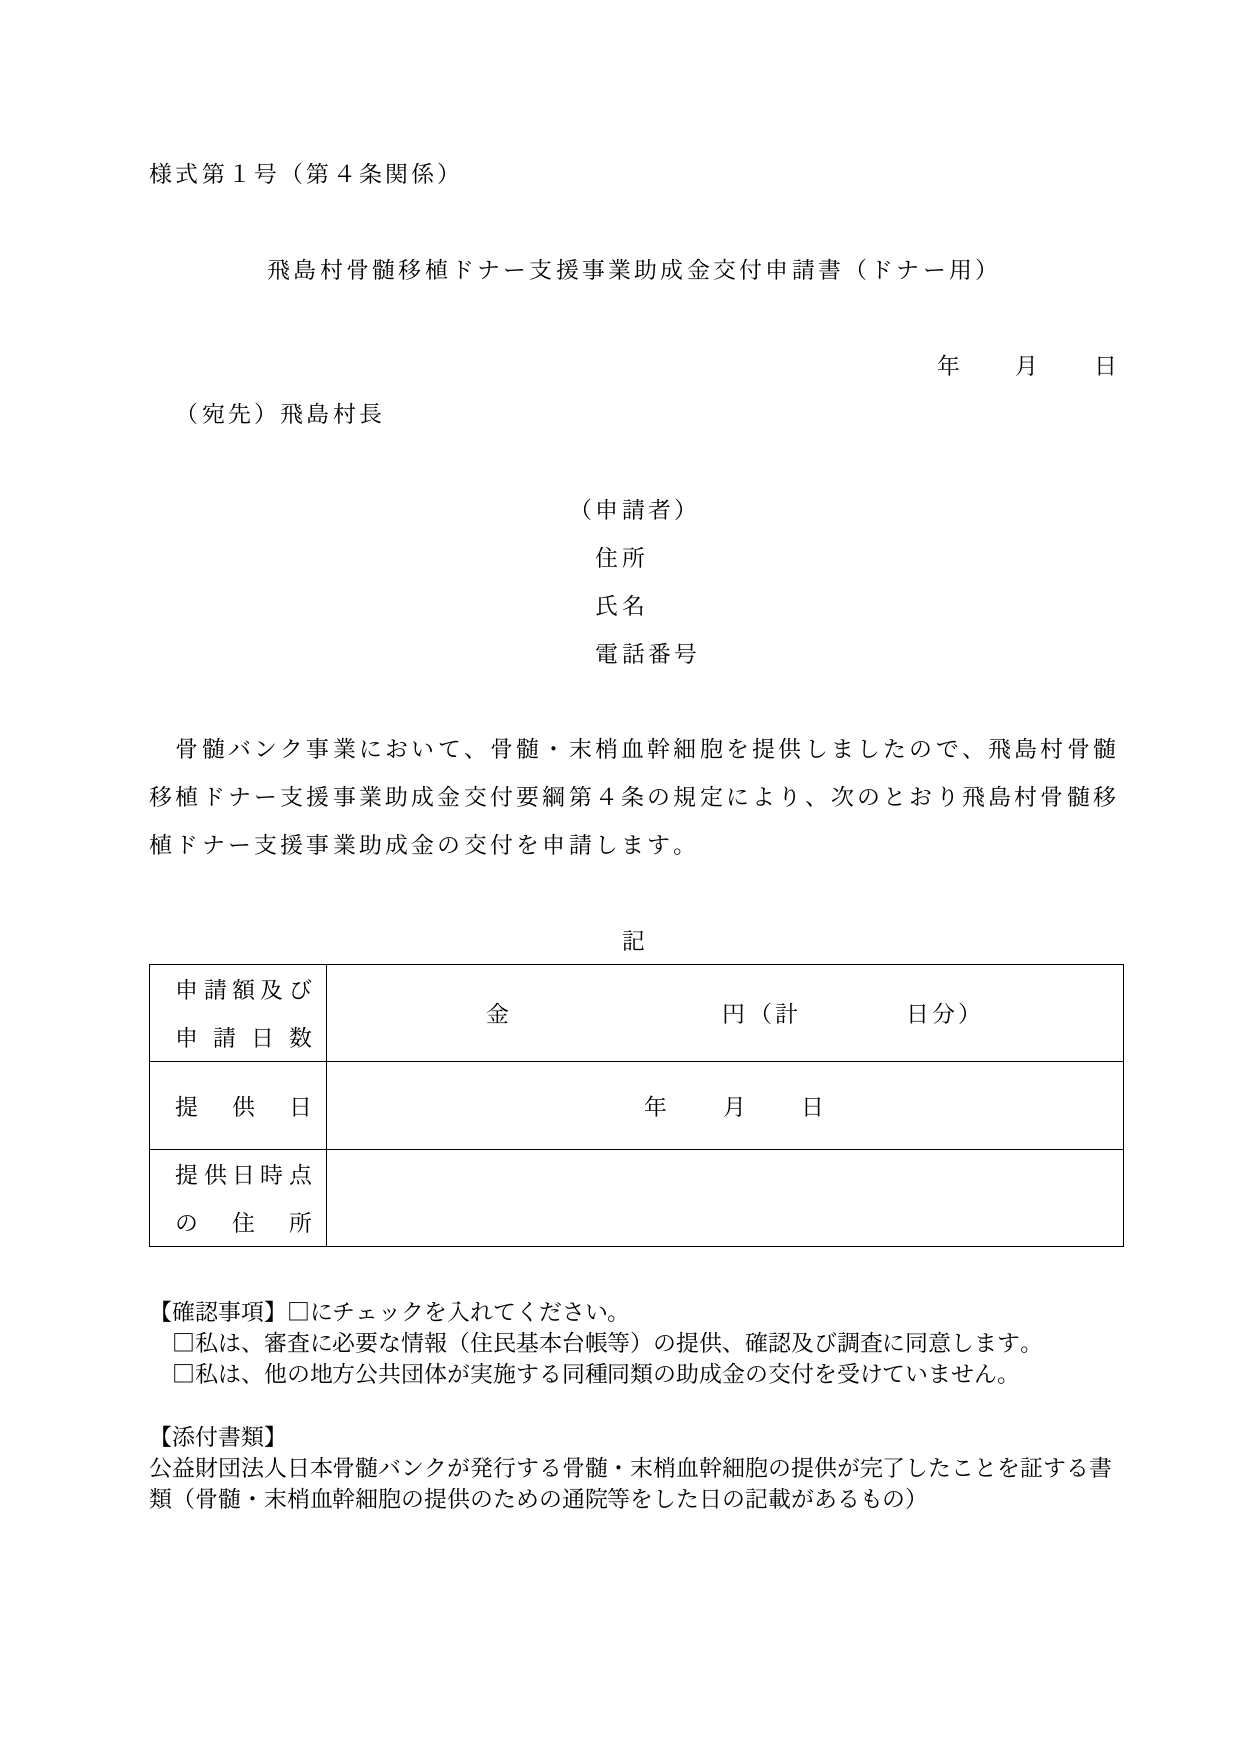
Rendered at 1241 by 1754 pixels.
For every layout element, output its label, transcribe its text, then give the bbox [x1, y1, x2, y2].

text 記 [149, 916, 1121, 964]
text 氏名 [149, 580, 1121, 628]
text （宛先）飛島村長 [149, 389, 1121, 437]
text 住所 [149, 532, 1121, 580]
text 公益財団法人日本骨髄バンクが発行する骨髄・末梢血幹細胞の提供が完了したことを証する書類（骨髄・末梢血幹細胞の提供のための通院等をした日の記載があるもの） [149, 1451, 1121, 1514]
text 【添付書類】 [149, 1420, 1121, 1451]
text 電話番号 [149, 628, 1121, 676]
text 骨髄バンク事業において、骨髄・末梢血幹細胞を提供しましたので、飛島村骨髄移植ドナー支援事業助成金交付要綱第４条の規定により、次のとおり飛島村骨髄移植ドナー支援事業助成金の交付を申請します。 [149, 724, 1121, 868]
text 【確認事項】□にチェックを入れてください。 [149, 1295, 1121, 1326]
text 様式第１号（第４条関係） [149, 149, 1121, 197]
table_header 金 円（計 日分） [327, 965, 1123, 1061]
text 飛島村骨髄移植ドナー支援事業助成金交付申請書（ドナー用） [149, 245, 1121, 293]
table_cell [327, 1150, 1123, 1246]
text （申請者） [149, 484, 1121, 532]
table_cell 提供日 [150, 1062, 326, 1149]
text □私は、審査に必要な情報（住民基本台帳等）の提供、確認及び調査に同意します。 [149, 1326, 1121, 1357]
table_cell 提供日時点の住所 [150, 1150, 326, 1246]
table_cell 年 月 日 [327, 1062, 1123, 1149]
text □私は、他の地方公共団体が実施する同種同類の助成金の交付を受けていません。 [149, 1357, 1121, 1389]
text 年 月 日 [149, 341, 1121, 389]
table_header 申請額及び 申請日数 [150, 965, 326, 1061]
